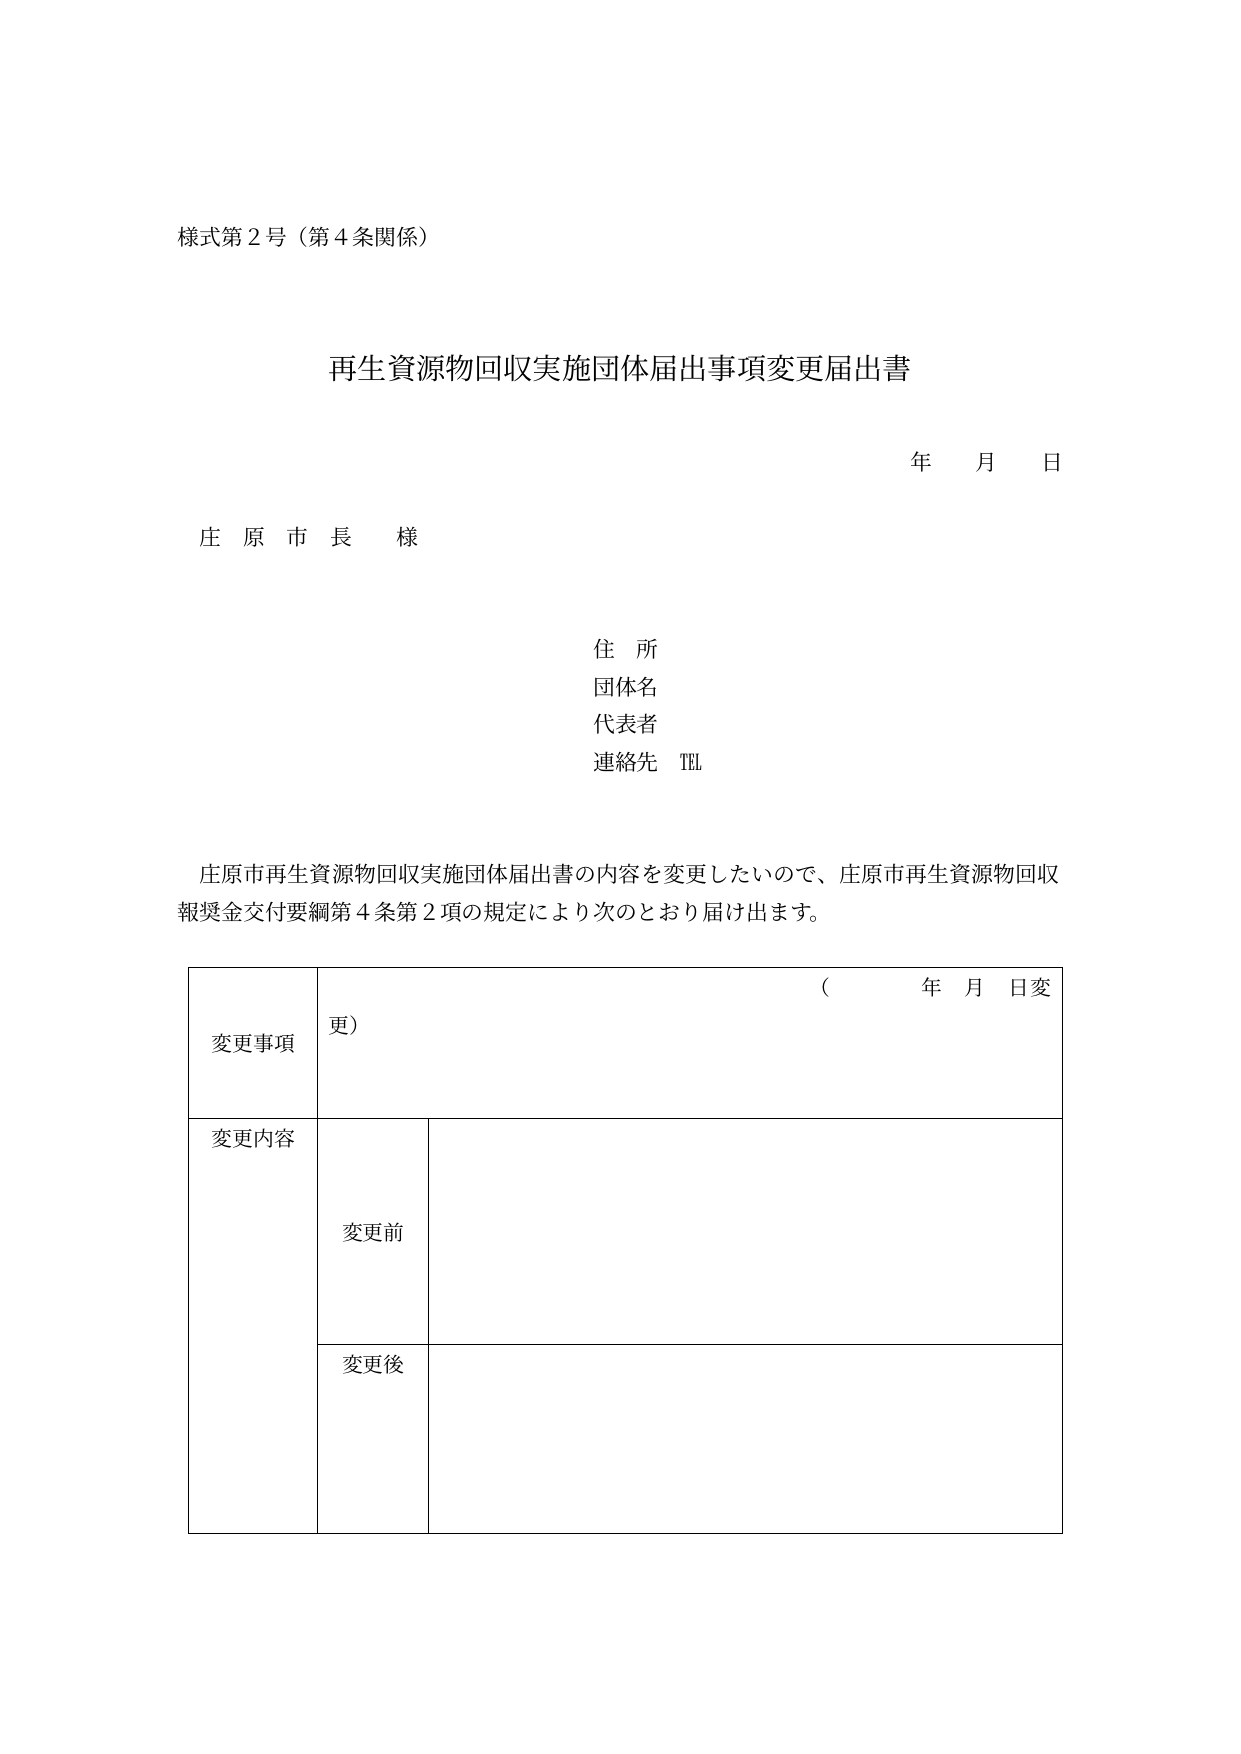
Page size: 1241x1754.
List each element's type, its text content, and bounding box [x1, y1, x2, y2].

text 様式第２号（第４条関係） [177, 217, 1063, 254]
table_cell 変更後 [318, 1345, 428, 1532]
text 団体名 [177, 667, 1063, 704]
text 庄原市再生資源物回収実施団体届出書の内容を変更したいので、庄原市再生資源物回収報奨金交付要綱第４条第２項の規定により次のとおり届け出ます。 [177, 854, 1063, 929]
table_cell [429, 1345, 1062, 1532]
table_cell [429, 1119, 1062, 1344]
text 住 所 [177, 629, 1063, 667]
text 連絡先 ℡ [177, 742, 1063, 779]
text 年 月 日 [177, 442, 1063, 479]
text 再生資源物回収実施団体届出事項変更届出書 [177, 329, 1063, 404]
text 代表者 [177, 704, 1063, 742]
text 庄 原 市 長 様 [177, 517, 1063, 554]
table_cell 変更内容 [189, 1119, 317, 1532]
table_header （ 年 月 日変更） [318, 968, 1062, 1118]
table_cell 変更前 [318, 1119, 428, 1344]
table_header 変更事項 [189, 968, 317, 1118]
